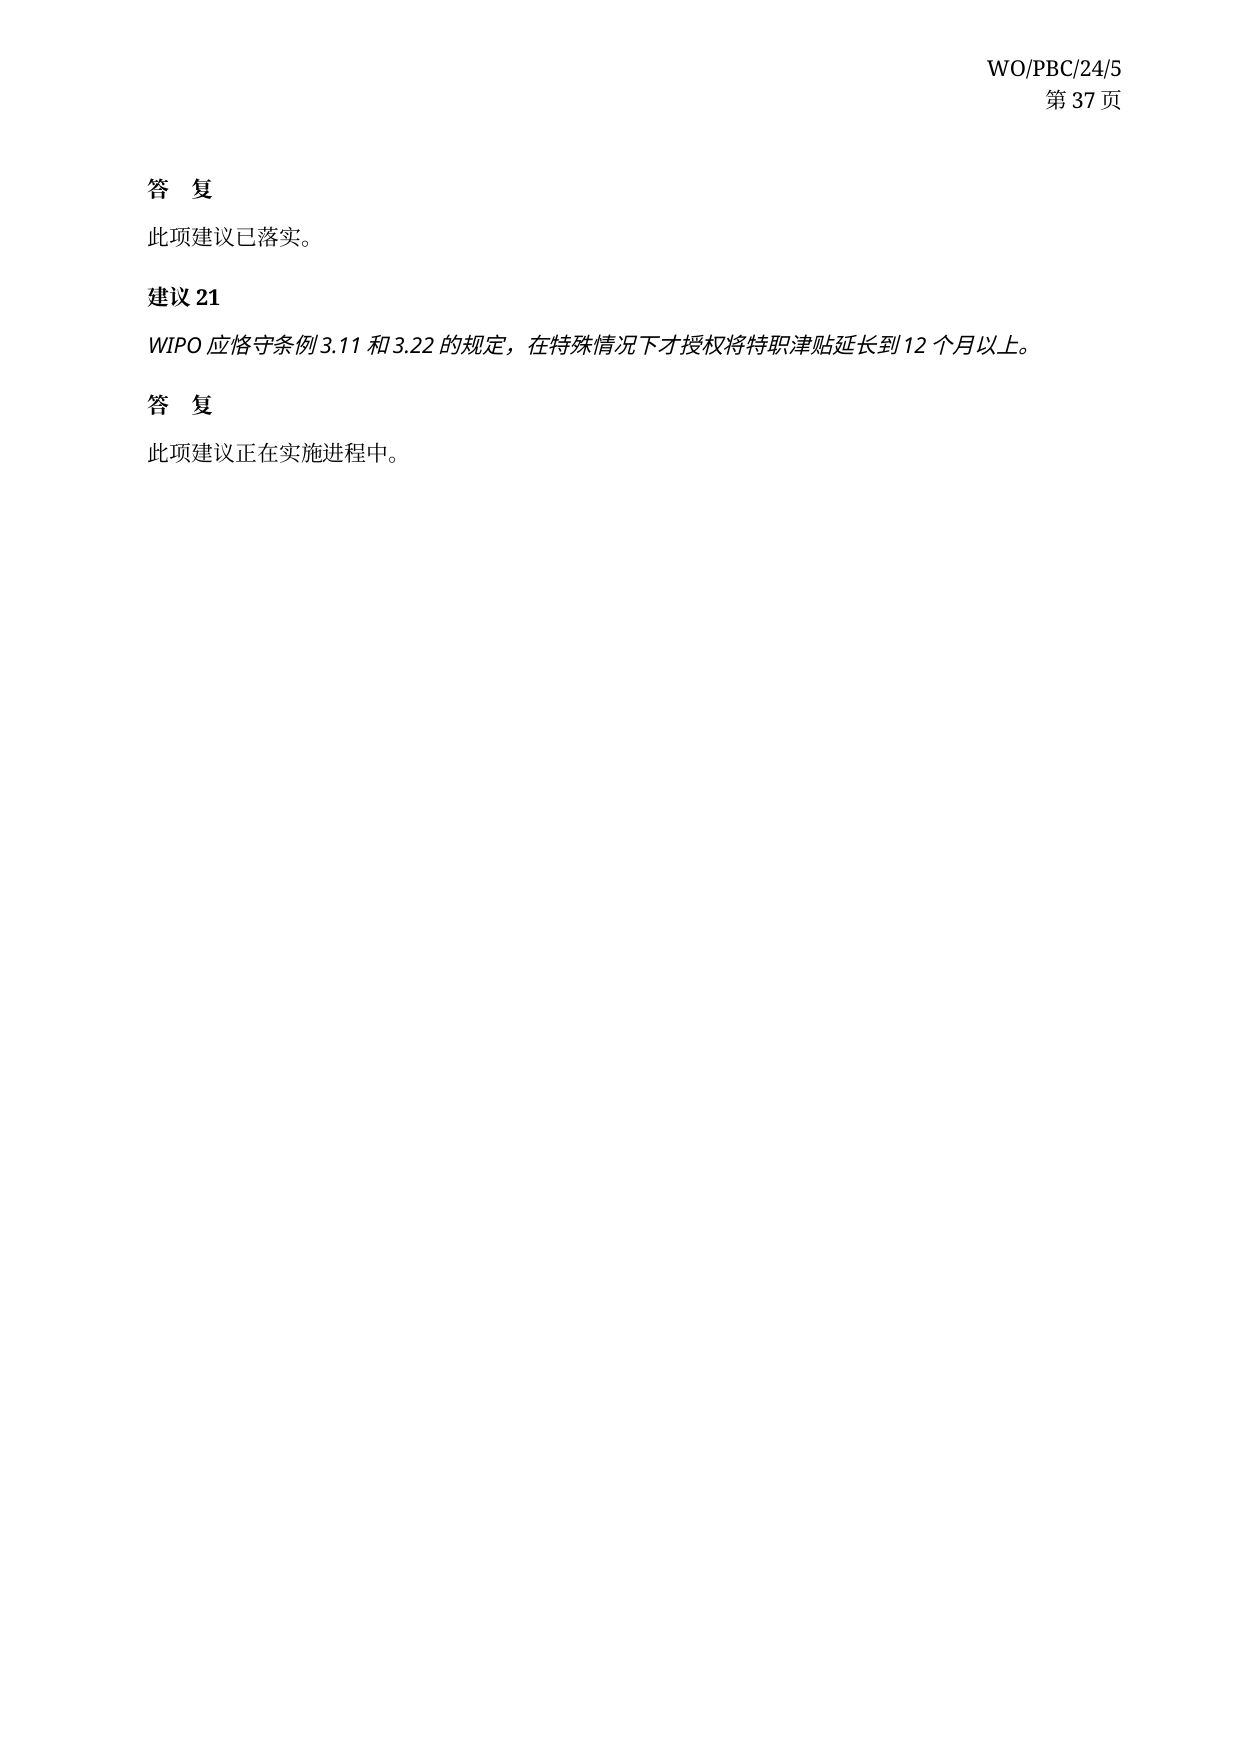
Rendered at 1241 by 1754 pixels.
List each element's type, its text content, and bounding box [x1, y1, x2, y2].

text 答 复 [148, 168, 1122, 203]
text 建议21 [148, 276, 1122, 312]
text WIPO应恪守条例3.11和3.22的规定，在特殊情况下才授权将特职津贴延长到12个月以上。 [148, 324, 1122, 359]
text 答 复 [148, 384, 1122, 420]
list 此项建议正在实施进程中。 [148, 432, 1122, 468]
list 此项建议已落实。 [148, 216, 1122, 251]
